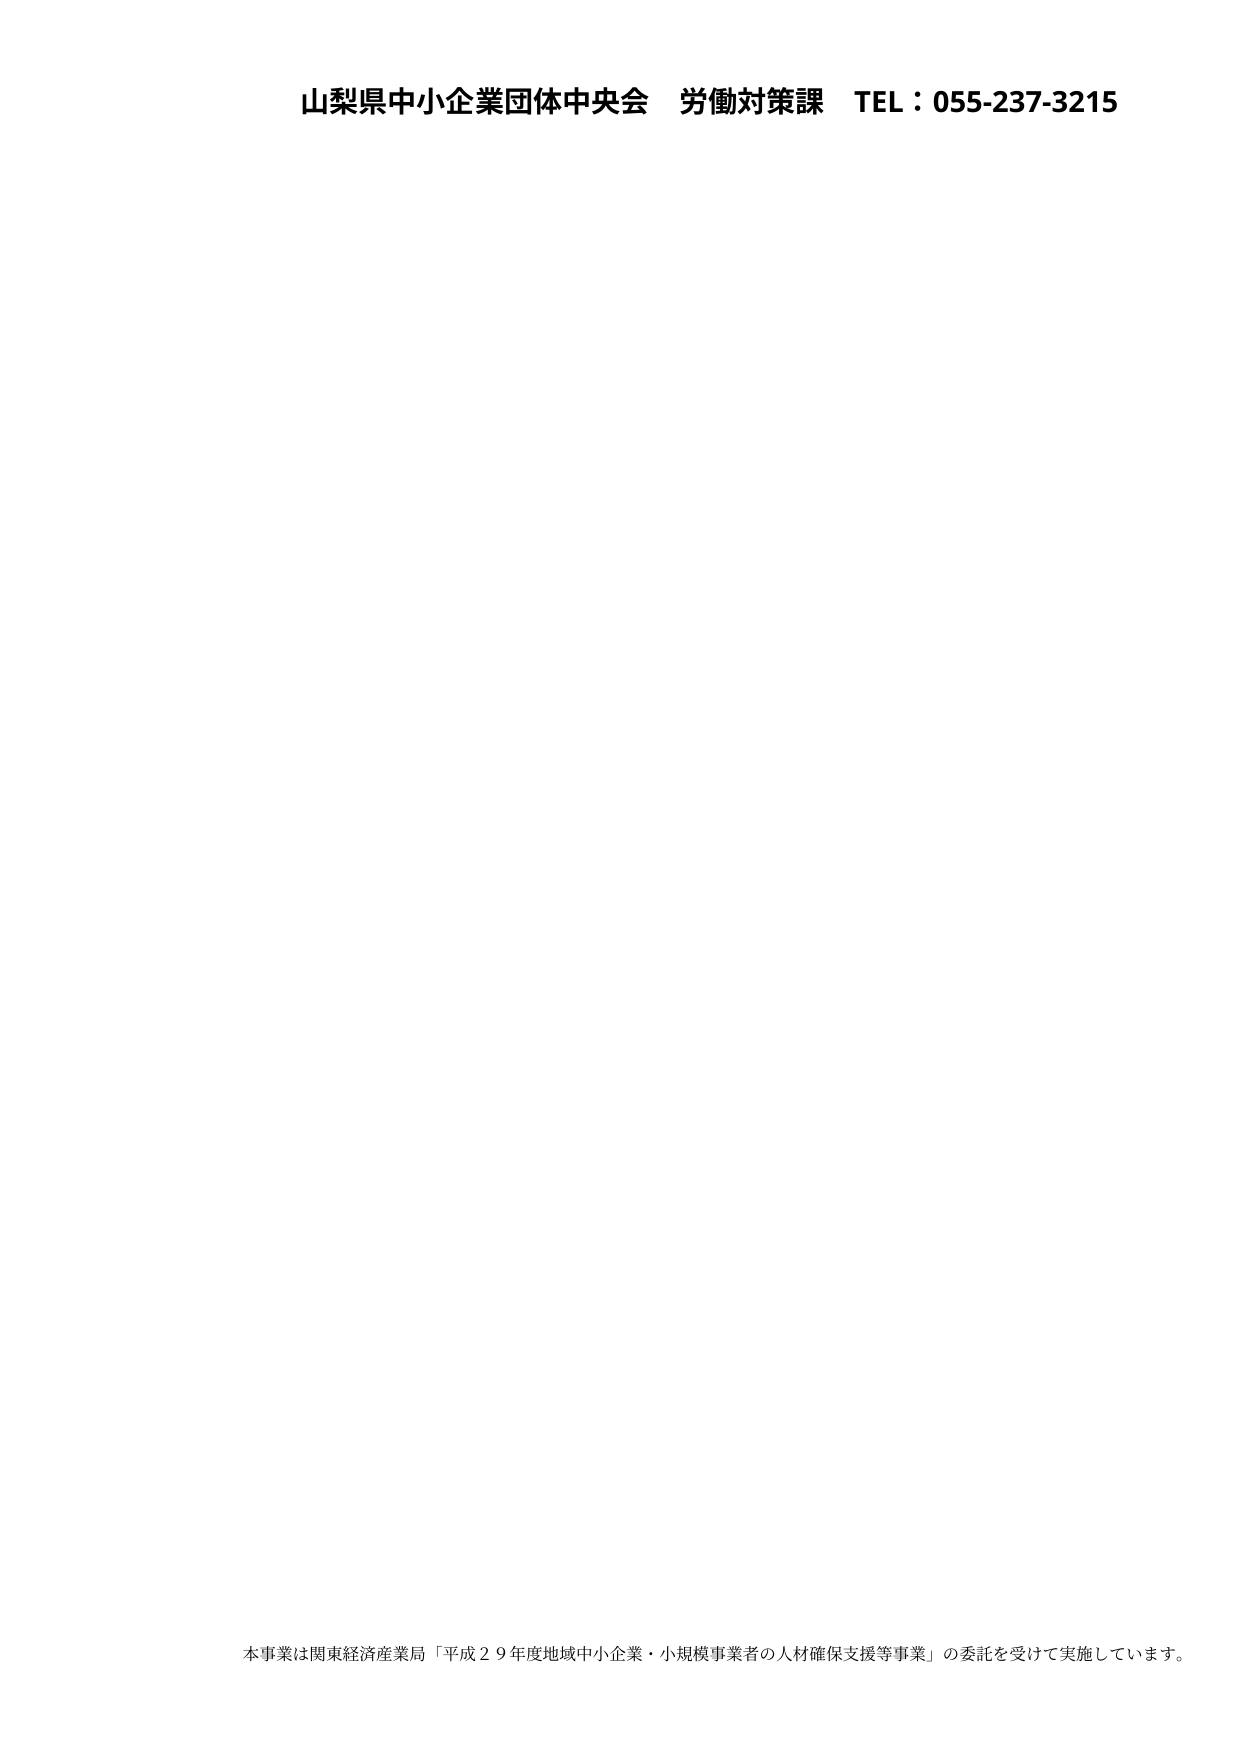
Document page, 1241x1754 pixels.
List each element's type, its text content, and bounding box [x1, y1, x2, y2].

text 山梨県中小企業団体中央会 労働対策課 TEL：055-237-3215 [59, 63, 1181, 138]
